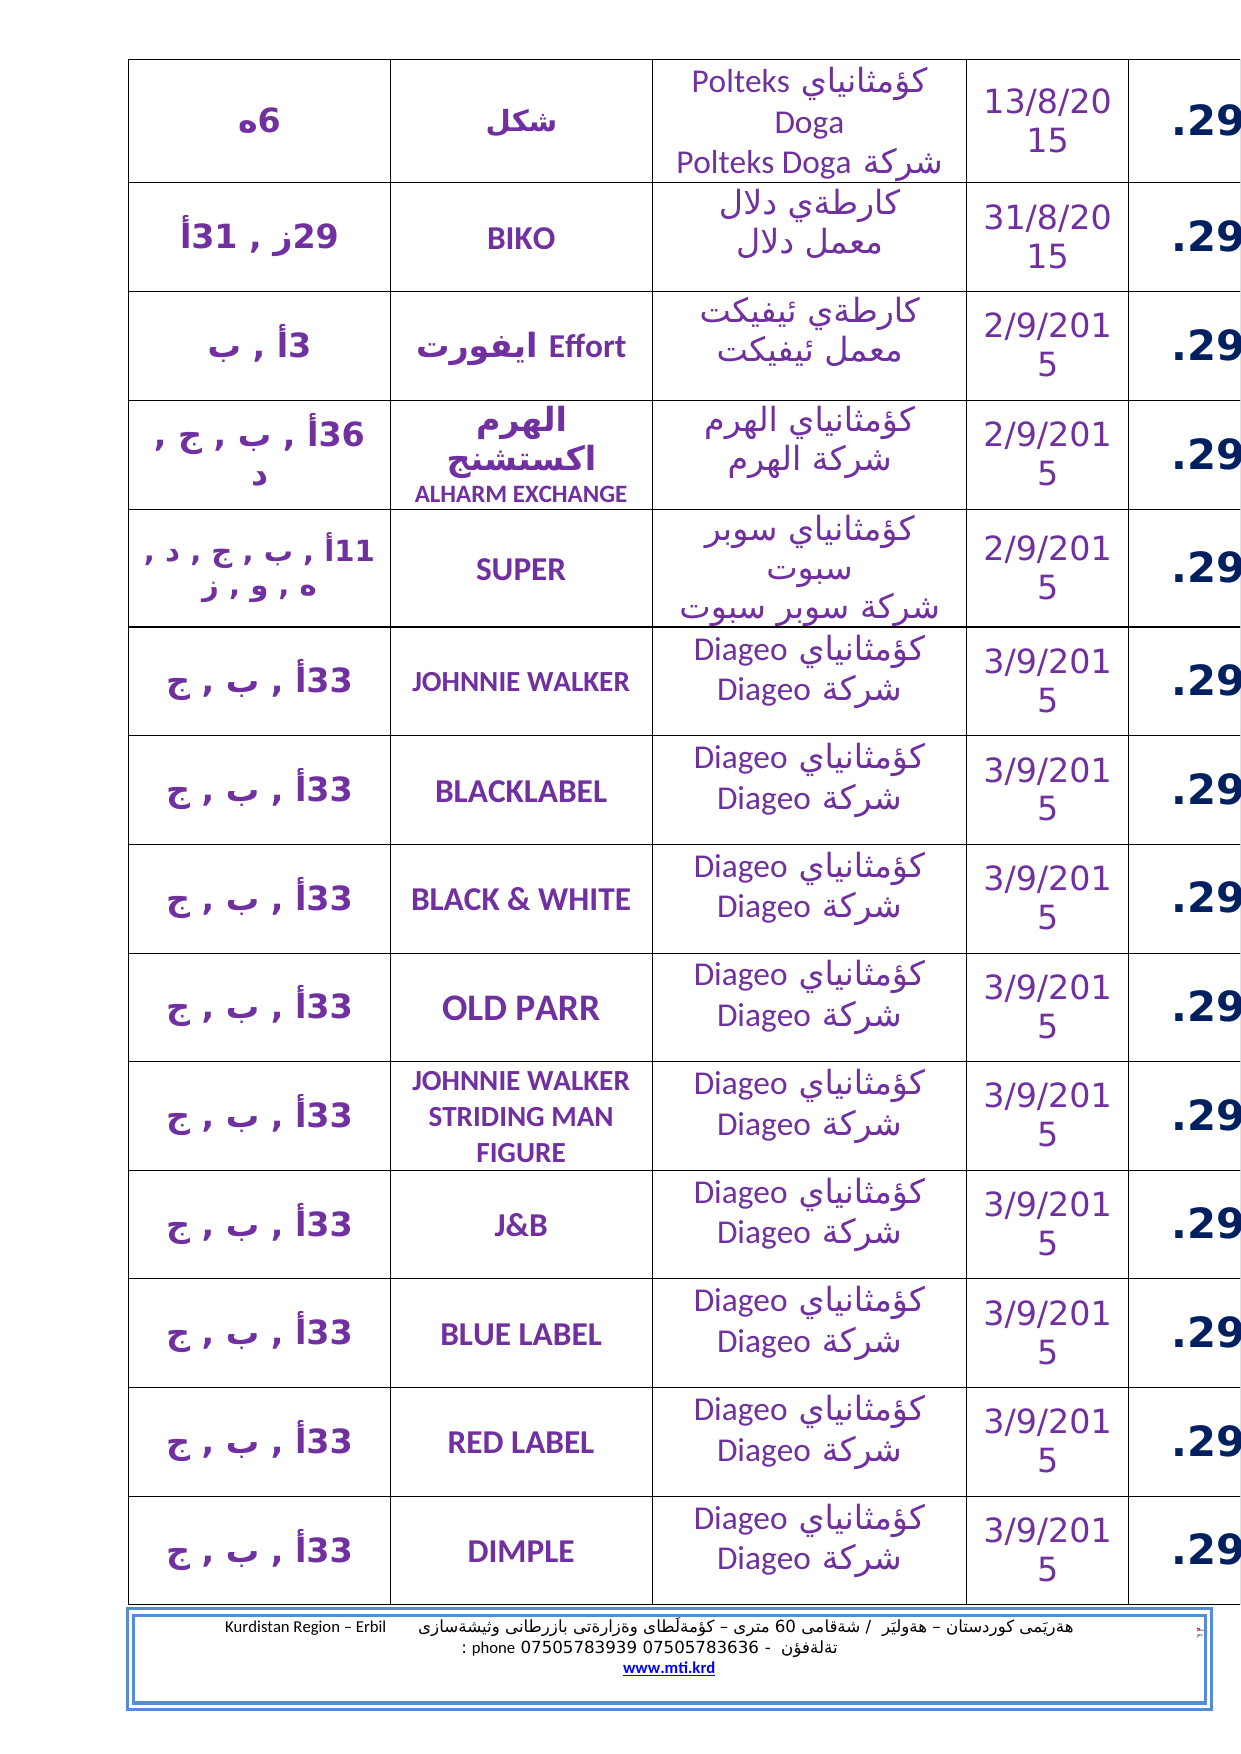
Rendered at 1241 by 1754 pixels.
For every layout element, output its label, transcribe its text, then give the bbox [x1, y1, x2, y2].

table_cell [1129, 628, 1240, 735]
table_cell Effort ايفورت [391, 292, 652, 399]
table_cell كؤمثانياي Diageo شركة Diageo [653, 1388, 966, 1496]
table_cell كؤمثانياي Diageo شركة Diageo [653, 1062, 966, 1170]
table_cell [1129, 1388, 1240, 1496]
table_cell كؤمثانياي Diageo شركة Diageo [653, 1279, 966, 1387]
table_cell [1129, 1497, 1240, 1604]
table_cell BIKO [391, 183, 652, 291]
table_cell [1129, 1279, 1240, 1387]
table_cell [1129, 736, 1240, 844]
table_cell 3/9/2015 [967, 736, 1128, 844]
table_cell كارطةي ئيفيكت معمل ئيفيكت [653, 292, 966, 399]
picture [1197, 1619, 1204, 1641]
table_cell J&B [391, 1171, 652, 1278]
table_cell كؤمثانياي Diageo شركة Diageo [653, 954, 966, 1061]
table_cell شكل [391, 60, 652, 182]
table_cell 33أ , ب , ج [129, 1171, 390, 1278]
table_cell كؤمثانياي Diageo شركة Diageo [653, 1497, 966, 1604]
table_cell 6ه [129, 60, 390, 182]
table_cell 36أ , ب , ج , د [129, 401, 390, 509]
table_cell 3/9/2015 [967, 628, 1128, 735]
table_cell [1129, 1171, 1240, 1278]
table_cell كؤمثانياي Diageo شركة Diageo [653, 845, 966, 952]
table_cell RED LABEL [391, 1388, 652, 1496]
table_cell BLACKLABEL [391, 736, 652, 844]
table_cell 3/9/2015 [967, 954, 1128, 1061]
table_cell 2/9/2015 [967, 510, 1128, 626]
table_cell OLD PARR [391, 954, 652, 1061]
table_cell الهرم اكستشنج ALHARM EXCHANGE [391, 401, 652, 509]
table_cell [1129, 60, 1240, 182]
table_cell 33أ , ب , ج [129, 1279, 390, 1387]
table_cell BLACK & WHITE [391, 845, 652, 952]
table_cell 29ز , 31أ [129, 183, 390, 291]
table_cell 2/9/2015 [967, 401, 1128, 509]
table_cell 3/9/2015 [967, 1497, 1128, 1604]
table_cell [1129, 510, 1240, 626]
table_cell DIMPLE [391, 1497, 652, 1604]
table_cell 33أ , ب , ج [129, 1062, 390, 1170]
table_cell [1129, 183, 1240, 291]
table_cell 3/9/2015 [967, 1279, 1128, 1387]
table_cell [1129, 401, 1240, 509]
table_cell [653, 60, 966, 182]
table_cell JOHNNIE WALKER STRIDING MAN FIGURE [391, 1062, 652, 1170]
table_cell 33أ , ب , ج [129, 954, 390, 1061]
table_cell 3/9/2015 [967, 1171, 1128, 1278]
table_cell [1129, 845, 1240, 952]
table_cell 13/8/2015 [967, 60, 1128, 182]
table_cell كؤمثانياي Diageo شركة Diageo [653, 1171, 966, 1278]
table_cell كؤمثانياي Diageo شركة Diageo [653, 628, 966, 735]
table_cell JOHNNIE WALKER [391, 628, 652, 735]
table_cell 3/9/2015 [967, 1062, 1128, 1170]
table_cell [1129, 1062, 1240, 1170]
table_cell [1129, 292, 1240, 399]
table_cell كارطةي دلال معمل دلال [653, 183, 966, 291]
table_cell [1129, 954, 1240, 1061]
table_cell 33أ , ب , ج [129, 1497, 390, 1604]
table_cell كؤمثانياي Diageo شركة Diageo [653, 736, 966, 844]
table_cell BLUE LABEL [391, 1279, 652, 1387]
table_cell 33أ , ب , ج [129, 628, 390, 735]
table_cell 11أ , ب , ج , د , ه , و , ز [129, 510, 390, 626]
table_cell 3/9/2015 [967, 1388, 1128, 1496]
table_cell كؤمثانياي الهرم شركة الهرم [653, 401, 966, 509]
table_cell 3/9/2015 [967, 845, 1128, 952]
table_cell 31/8/2015 [967, 183, 1128, 291]
table_cell 33أ , ب , ج [129, 845, 390, 952]
table_cell كؤمثانياي سوبر سبوت شركة سوبر سبوت [653, 510, 966, 626]
table_cell 2/9/2015 [967, 292, 1128, 399]
table_cell 33أ , ب , ج [129, 1388, 390, 1496]
table_cell 3أ , ب [129, 292, 390, 399]
table_cell SUPER [391, 510, 652, 626]
table_cell 33أ , ب , ج [129, 736, 390, 844]
